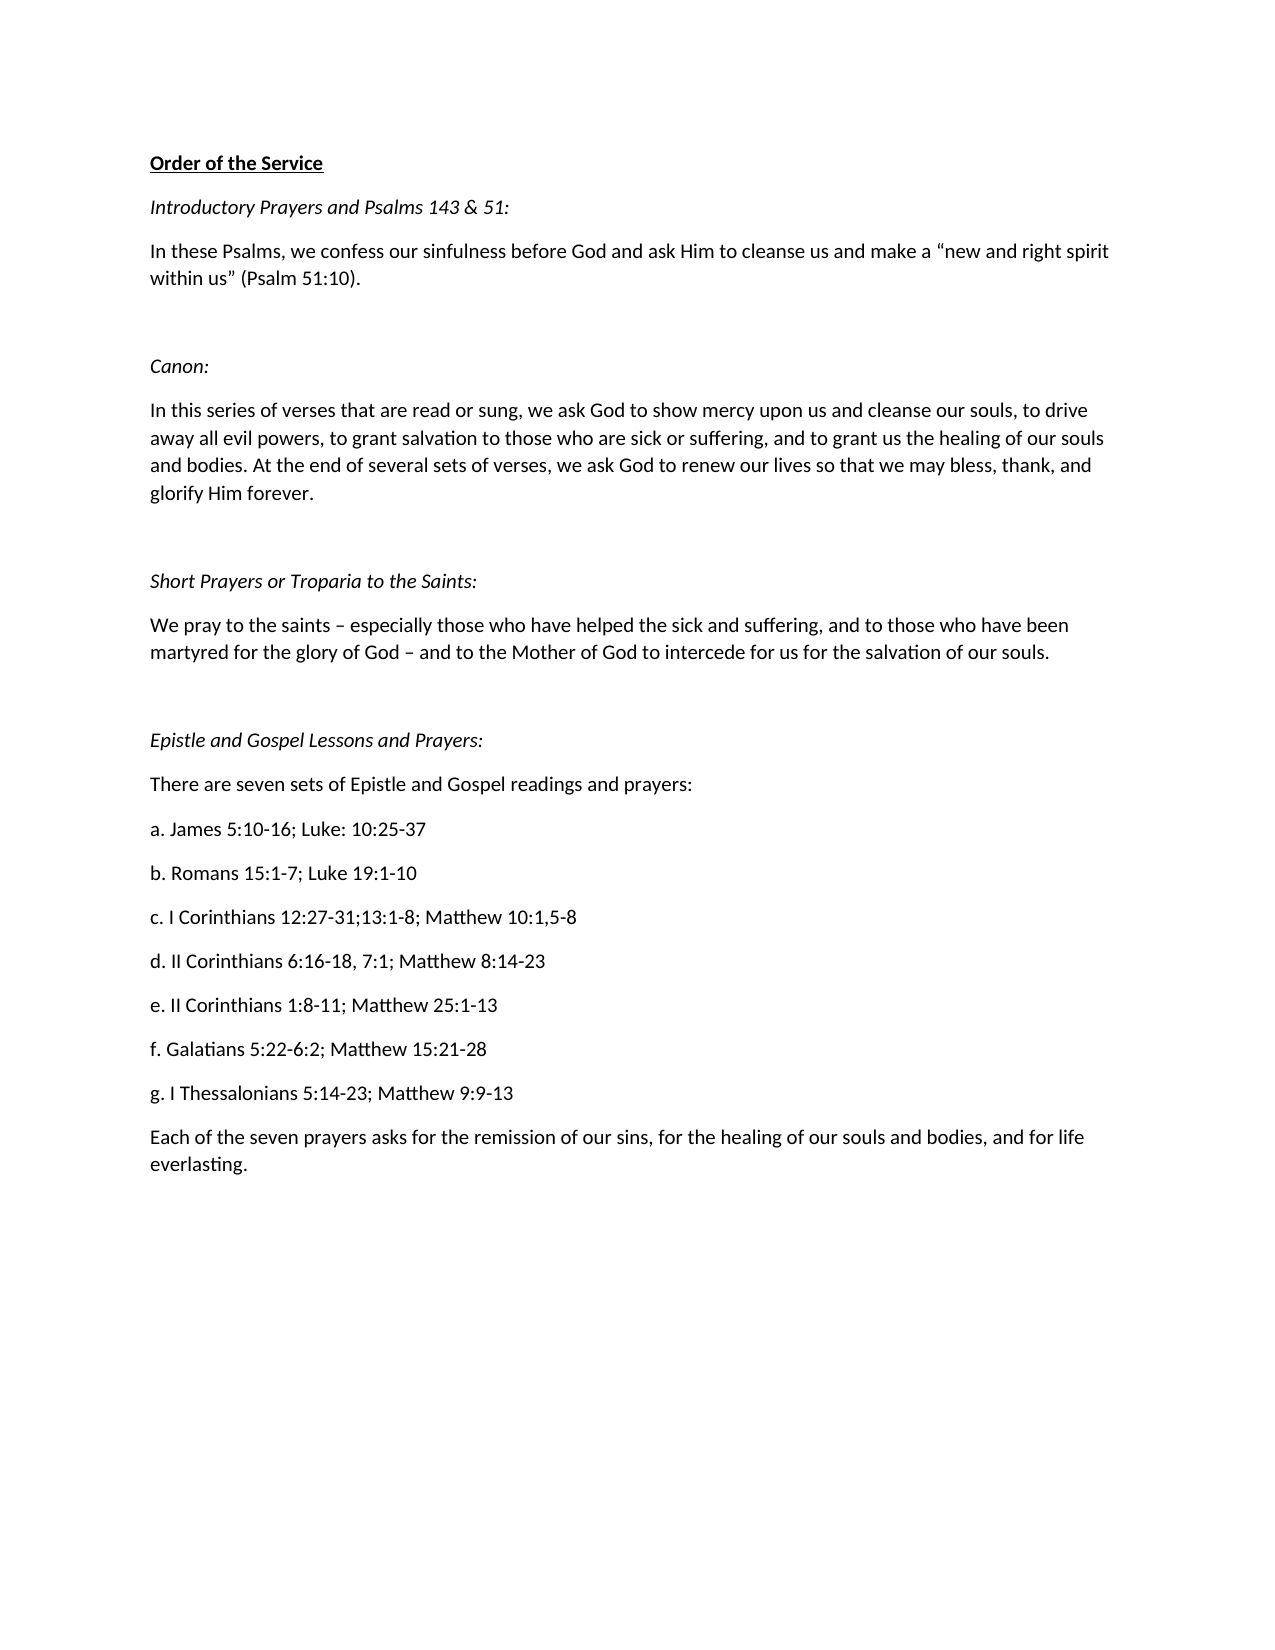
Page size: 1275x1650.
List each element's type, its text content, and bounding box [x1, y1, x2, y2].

text In these Psalms, we confess our sinfulness before God and ask Him to cleanse us and make a “new and right spirit within us” (Psalm 51:10). [150, 238, 1125, 291]
text Each of the seven prayers asks for the remission of our sins, for the healing of our souls and bodies, and for life everlasting. [150, 1124, 1125, 1177]
text Short Prayers or Troparia to the Saints: [150, 568, 1125, 593]
text We pray to the saints – especially those who have helped the sick and suffering, and to those who have been martyred for the glory of God – and to the Mother of God to intercede for us for the salvation of our souls. [150, 612, 1125, 665]
text Introductory Prayers and Psalms 143 & 51: [150, 194, 1125, 219]
text In this series of verses that are read or sung, we ask God to show mercy upon us and cleanse our souls, to drive away all evil powers, to grant salvation to those who are sick or suffering, and to grant us the healing of our souls and bodies. At the end of several sets of verses, we ask God to renew our lives so that we may bless, thank, and glorify Him forever. [150, 398, 1125, 505]
text Canon: [150, 354, 1125, 379]
text Order of the Service [150, 150, 1125, 175]
text f. Galatians 5:22-6:2; Matthew 15:21-28 [150, 1036, 1125, 1061]
text g. I Thessalonians 5:14-23; Matthew 9:9-13 [150, 1080, 1125, 1106]
text c. I Corinthians 12:27-31;13:1-8; Matthew 10:1,5-8 [150, 904, 1125, 929]
text d. II Corinthians 6:16-18, 7:1; Matthew 8:14-23 [150, 948, 1125, 973]
text e. II Corinthians 1:8-11; Matthew 25:1-13 [150, 992, 1125, 1017]
text a. James 5:10-16; Luke: 10:25-37 [150, 816, 1125, 841]
text b. Romans 15:1-7; Luke 19:1-10 [150, 860, 1125, 885]
text There are seven sets of Epistle and Gospel readings and prayers: [150, 772, 1125, 797]
text Epistle and Gospel Lessons and Prayers: [150, 728, 1125, 753]
